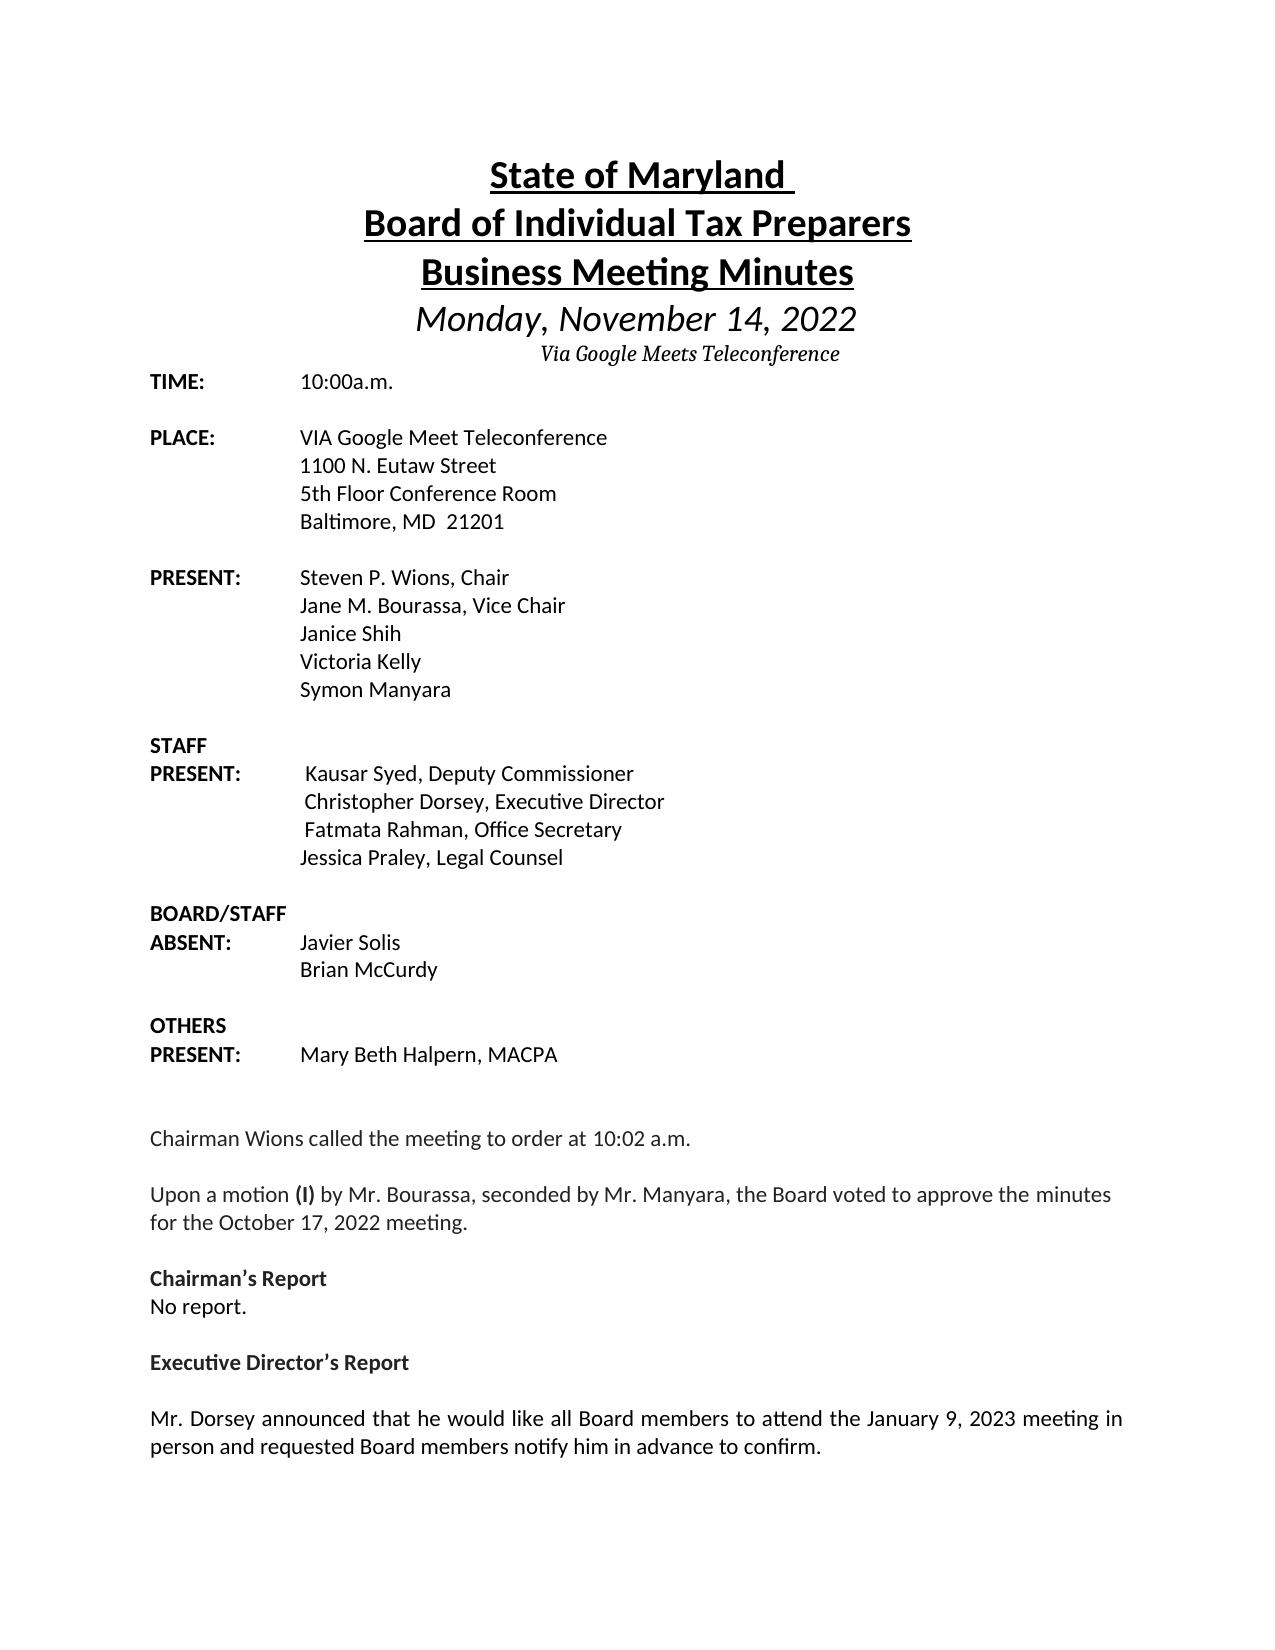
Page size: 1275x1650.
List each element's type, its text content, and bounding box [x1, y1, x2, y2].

text Upon a motion (I) by Mr. Bourassa, seconded by Mr. Manyara, the Board voted to approve the minutes for the October 17, 2022 meeting. [150, 1180, 1125, 1236]
text TIME: 10:0a.m. [150, 367, 1125, 395]
text No report. [150, 1292, 1125, 1320]
text PRESENT: Kausar Syed, Deputy [150, 759, 1125, 787]
text PRESENT: Mary Beth Halpern, MACPA [150, 1040, 1125, 1068]
text 5th Floor Conference Room [225, 479, 1125, 507]
text Chairman’s Report [150, 1264, 1125, 1292]
text Board of Individual Tax Preparers [150, 198, 1125, 247]
text Executive Director’s Report [150, 1348, 1125, 1376]
text Baltimore, MD 21201 [225, 507, 1125, 535]
text 1100 N. Eutaw Street [150, 451, 1125, 479]
text Business Meeting Minutes [150, 247, 1125, 295]
text ABSENT: Javier Solis [150, 928, 1125, 956]
text OTHERS [150, 1012, 1125, 1040]
text Via Google Meets Teleconference [150, 341, 1125, 367]
text State of Maryland [150, 150, 1125, 198]
text STAFF [150, 731, 1125, 759]
text Symon Manyara [150, 675, 1125, 703]
text Fatmata Rahman, Office Secretary [150, 816, 1125, 843]
text Monday, November 14, 2022 [150, 295, 1125, 341]
text Jane M. Bourassa, Vice Chair [150, 591, 1125, 619]
text Chairman Wions called the meeting to order at 10:02 a.m. [150, 1124, 1125, 1152]
text PRESENT: Steven P. Wions, Chair [150, 563, 1125, 591]
text BOARD/STAFF [150, 899, 1125, 928]
text PLACE: VIA Google Meet Teleconference [150, 423, 1125, 451]
text Janice Shih [225, 619, 1125, 647]
text Jessica Praley, Legal Counsel [150, 843, 1125, 872]
text Christopher Dorsey, Executive Director [150, 787, 1125, 816]
text Brian McCurdy [150, 956, 1125, 984]
text Mr. Dorsey announced that he would like all Board members to attend the January 9, 2023 meeting in person and requested Board members notify him in advance to confirm. [150, 1404, 1125, 1460]
text Victoria Kelly [150, 647, 1125, 675]
